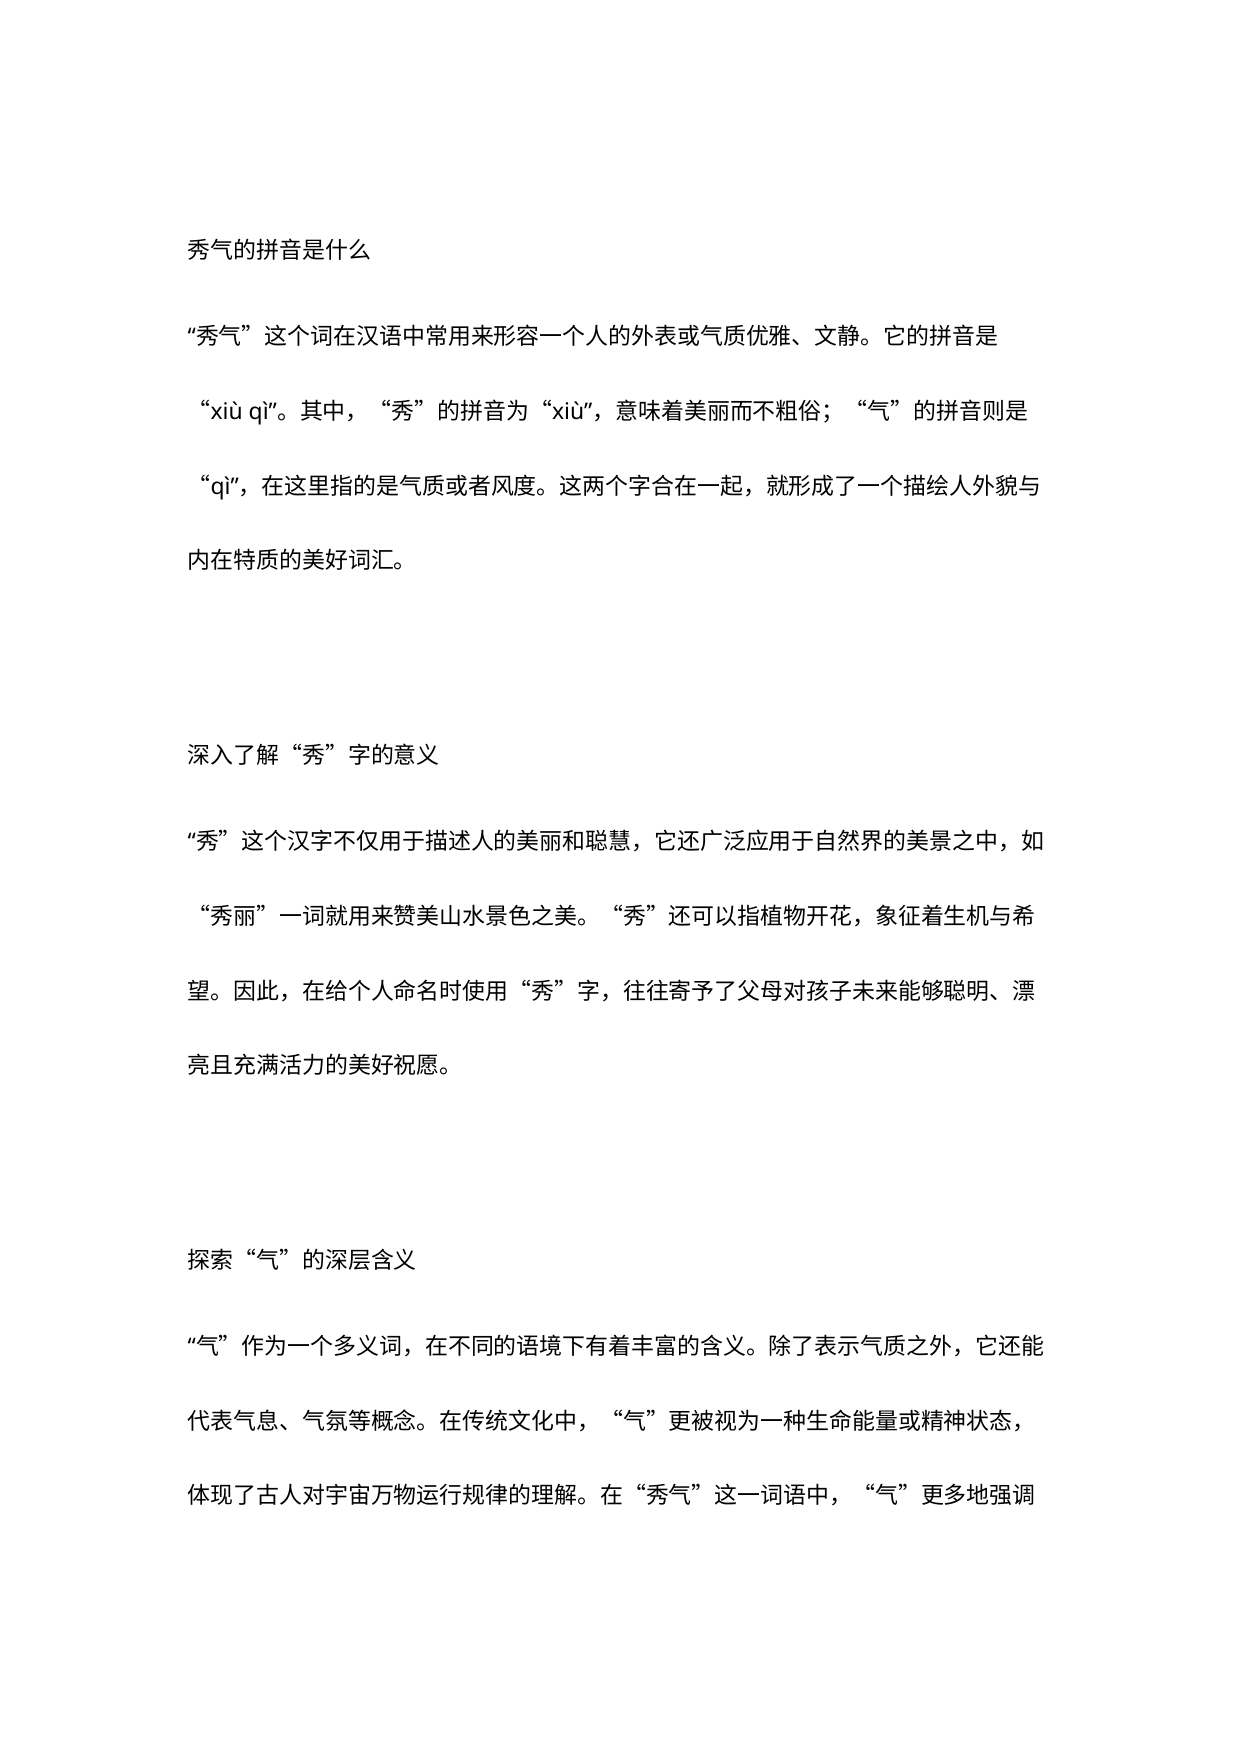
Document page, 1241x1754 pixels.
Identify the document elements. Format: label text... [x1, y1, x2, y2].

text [187, 1312, 1053, 1527]
text 深入了解“秀”字的意义 [187, 721, 1053, 786]
text “秀”这个汉字不仅用于描述人的美丽和聪慧，它还广泛应用于自然界的美景之中，如“秀丽”一词就用来赞美山水景色之美。“秀”还可以指植物开花，象征着生机与希望。因此，在给个人命名时使用“秀”字，往往寄予了父母对孩子未来能够聪明、漂亮且充满活力的美好祝愿。 [187, 807, 1053, 1096]
text “秀气”这个词在汉语中常用来形容一个人的外表或气质优雅、文静。它的拼音是“xiù qì”。其中，“秀”的拼音为“xiù”，意味着美丽而不粗俗；“气”的拼音则是“qì”，在这里指的是气质或者风度。这两个字合在一起，就形成了一个描绘人外貌与内在特质的美好词汇。 [187, 302, 1053, 591]
text 探索“气”的深层含义 [187, 1226, 1053, 1291]
text 秀气的拼音是什么 [187, 216, 1053, 281]
